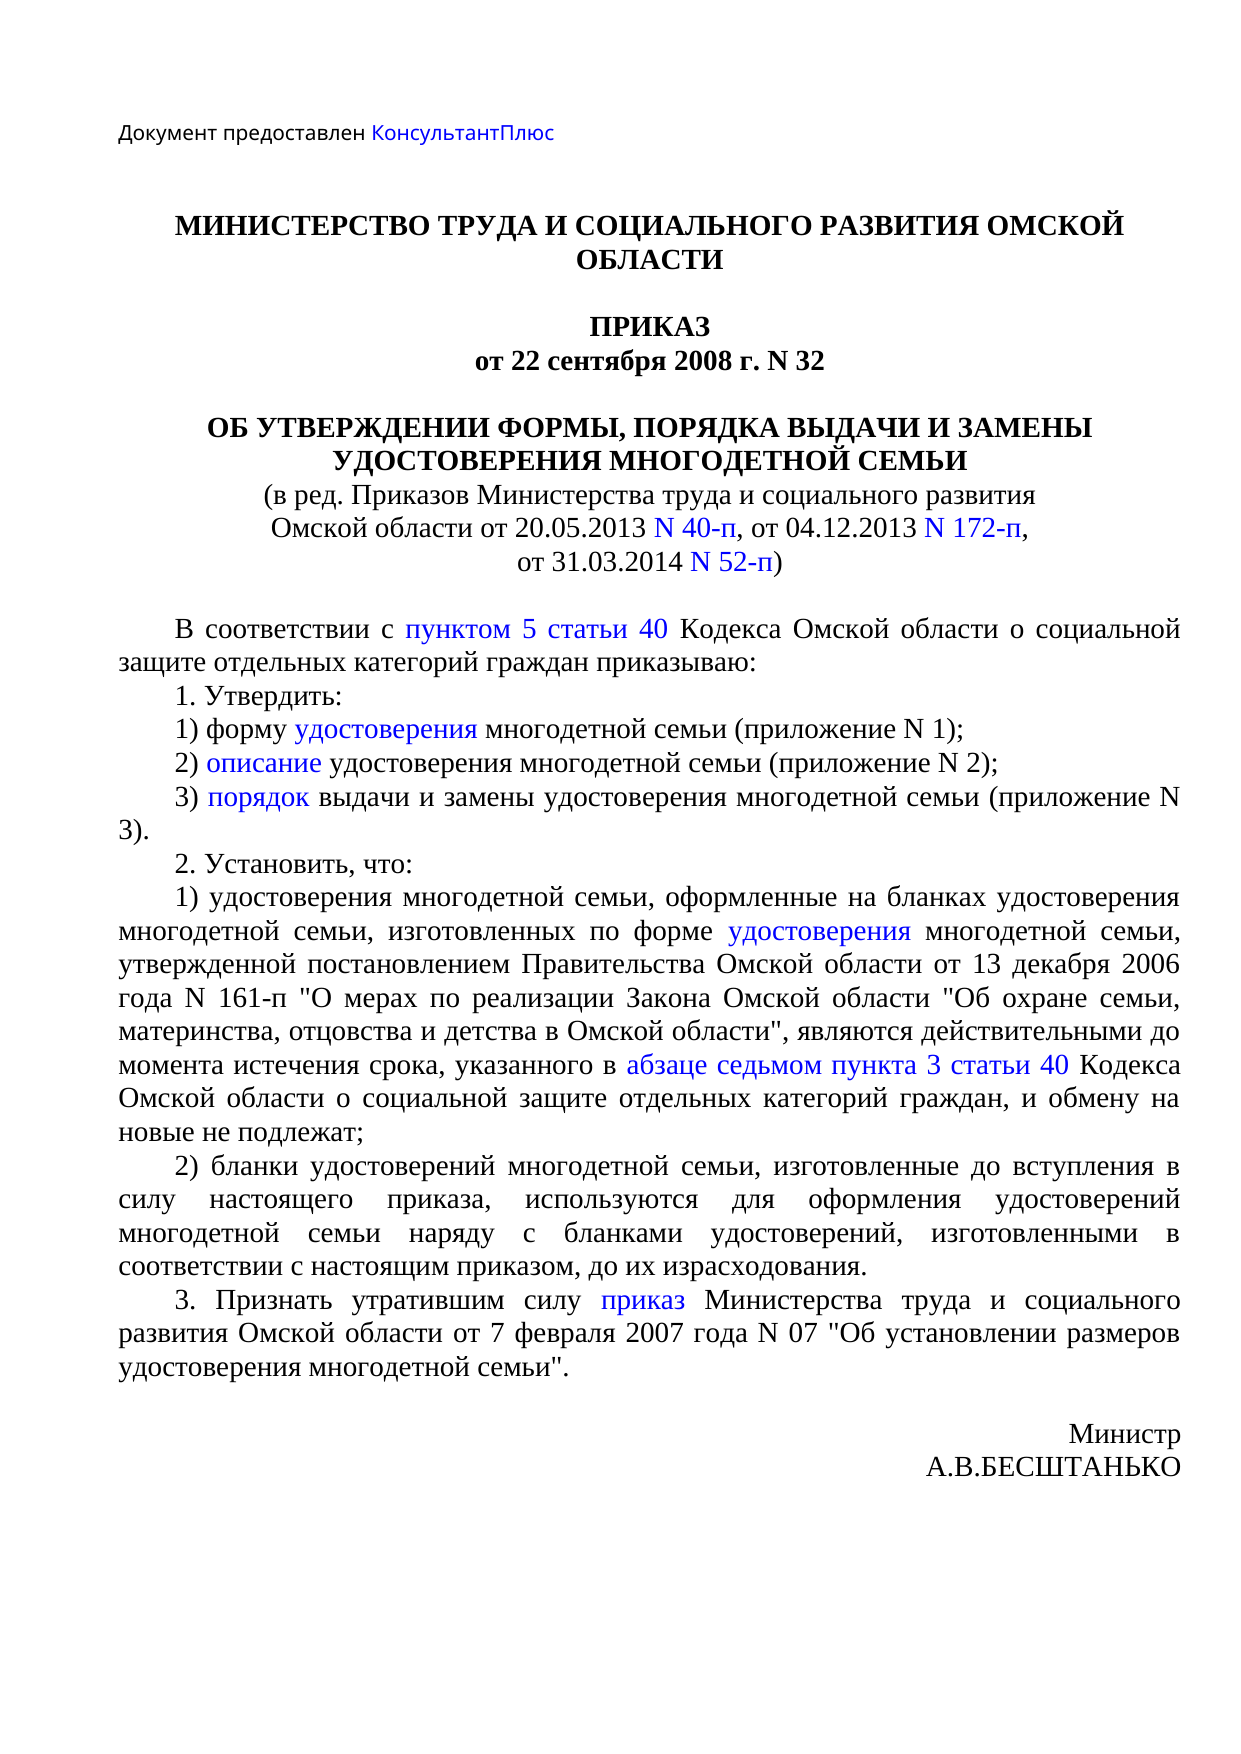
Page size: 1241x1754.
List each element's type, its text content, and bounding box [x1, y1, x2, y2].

text 2. Установить, что: [118, 846, 1181, 879]
text 2) описание удостоверения многодетной семьи (приложение N 2); [118, 745, 1181, 779]
text Омской области от 20.05.2013 N 40-п, от 04.12.2013 N 172-п, [118, 510, 1181, 544]
title ОБ УТВЕРЖДЕНИИ ФОРМЫ, ПОРЯДКА ВЫДАЧИ И ЗАМЕНЫ [118, 410, 1181, 443]
text от 31.03.2014 N 52-п) [118, 544, 1181, 577]
title от 22 сентября 2008 г. N 32 [118, 343, 1181, 376]
text 1) форму удостоверения многодетной семьи (приложение N 1); [118, 712, 1181, 745]
text (в ред. Приказов Министерства труда и социального развития [118, 477, 1181, 510]
title УДОСТОВЕРЕНИЯ МНОГОДЕТНОЙ СЕМЬИ [118, 443, 1181, 477]
text 3. Признать утратившим силу приказ Министерства труда и социального развития Омской области от 7 февраля 2007 года N 07 "Об установлении размеров удостоверения многодетной семьи". [118, 1282, 1181, 1382]
title МИНИСТЕРСТВО ТРУДА И СОЦИАЛЬНОГО РАЗВИТИЯ ОМСКОЙ ОБЛАСТИ [118, 208, 1181, 276]
title Документ предоставлен КонсультантПлюс [118, 118, 1181, 175]
text 1. Утвердить: [118, 678, 1181, 712]
text В соответствии с пунктом 5 статьи 40 Кодекса Омской области о социальной защите отдельных категорий граждан приказываю: [118, 611, 1181, 678]
text 2) бланки удостоверений многодетной семьи, изготовленные до вступления в силу настоящего приказа, используются для оформления удостоверений многодетной семьи наряду с бланками удостоверений, изготовленными в соответствии с настоящим приказом, до их израсходования. [118, 1148, 1181, 1282]
title ПРИКАЗ [118, 309, 1181, 343]
text 3) порядок выдачи и замены удостоверения многодетной семьи (приложение N 3). [118, 779, 1181, 846]
text Министр [118, 1416, 1181, 1449]
text А.В.БЕСШТАНЬКО [118, 1449, 1181, 1483]
text 1) удостоверения многодетной семьи, оформленные на бланках удостоверения многодетной семьи, изготовленных по форме удостоверения многодетной семьи, утвержденной постановлением Правительства Омской области от 13 декабря 2006 года N 161-п "О мерах по реализации Закона Омской области "Об охране семьи, материнства, отцовства и детства в Омской области", являются действительными до момента истечения срока, указанного в абзаце седьмом пункта 3 статьи 40 Кодекса Омской области о социальной защите отдельных категорий граждан, и обмену на новые не подлежат; [118, 879, 1181, 1148]
